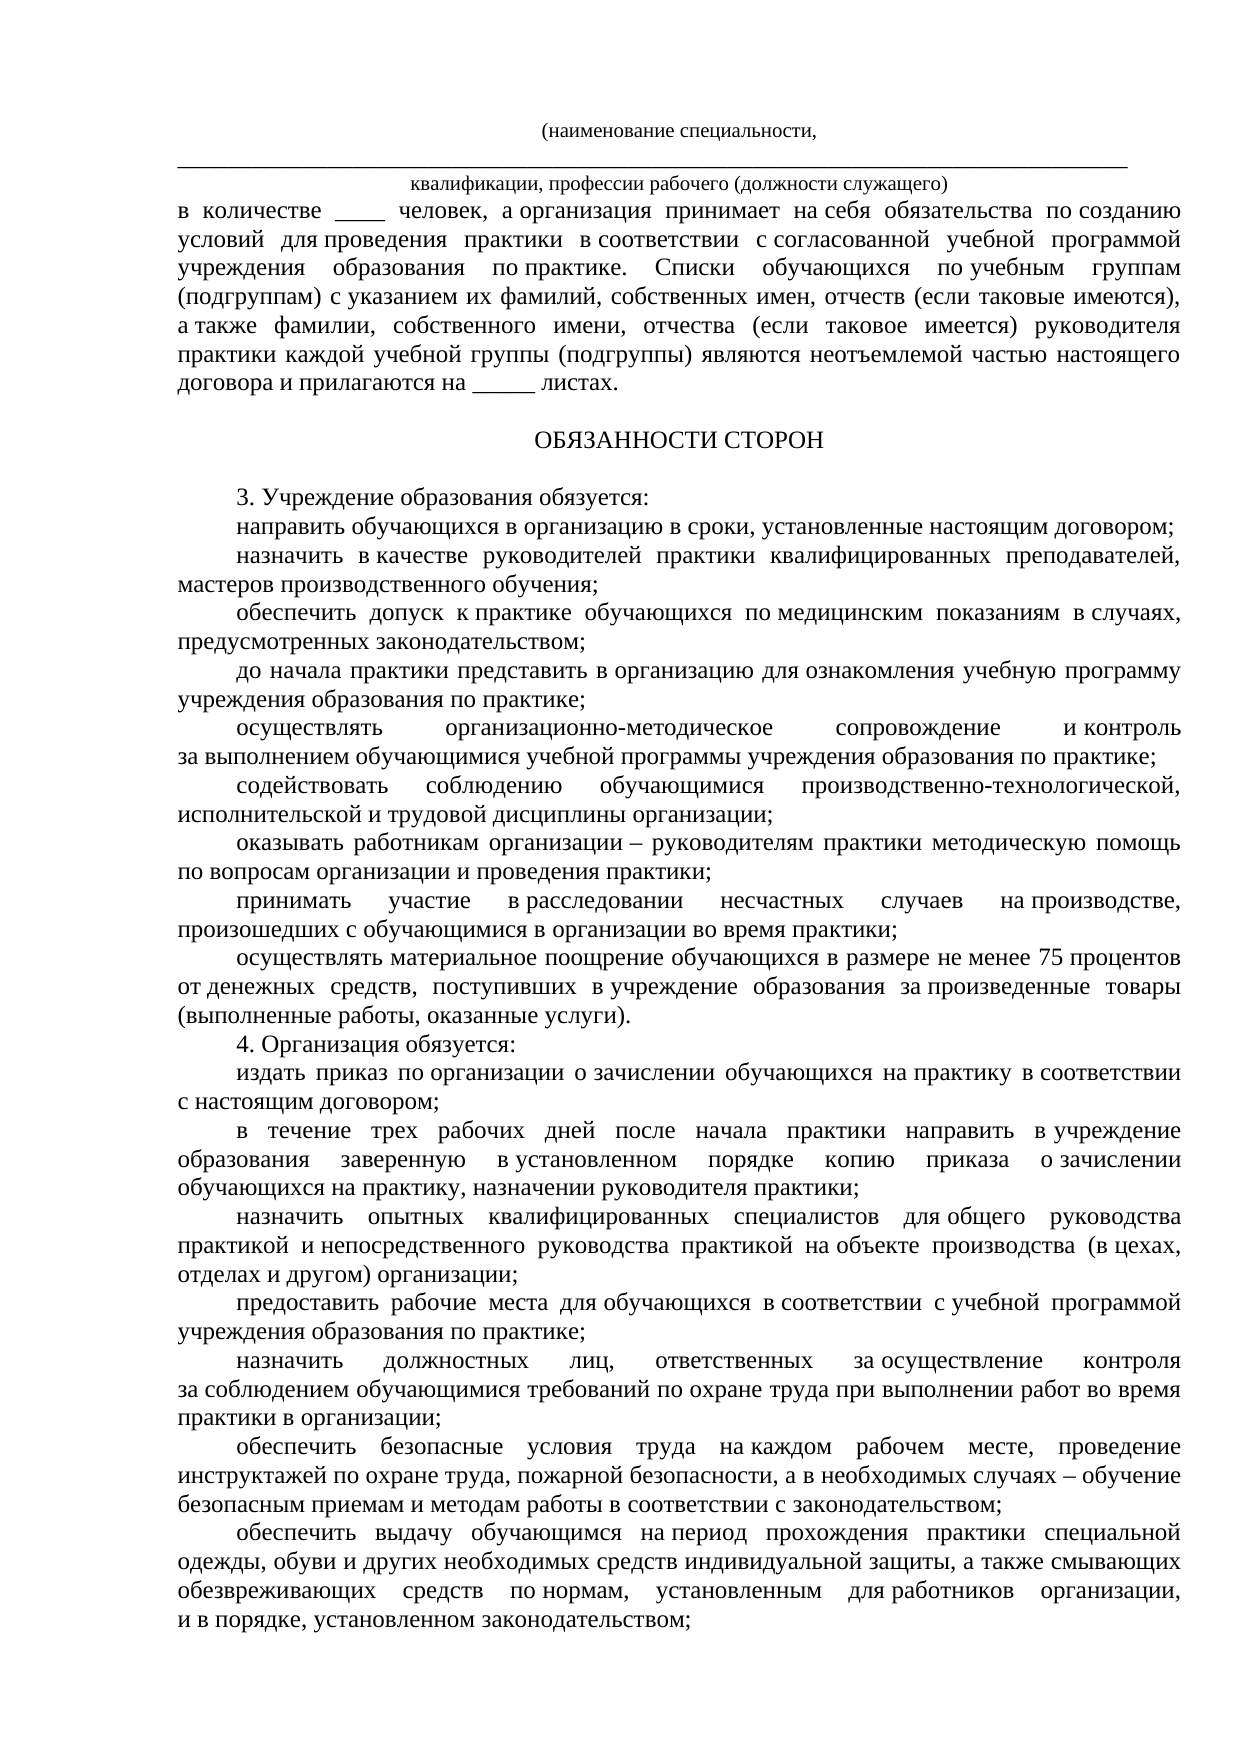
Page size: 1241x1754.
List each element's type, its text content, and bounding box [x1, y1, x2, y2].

text назначить должностных лиц, ответственных за осуществление контроля за соблюдением обучающимися требований по охране труда при выполнении работ во время практики в организации; [177, 1345, 1181, 1431]
text издать приказ по организации о зачислении обучающихся на практику в соответствии с настоящим договором; [177, 1057, 1181, 1115]
text квалификации, профессии рабочего (должности служащего) [177, 171, 1181, 195]
text содействовать соблюдению обучающимися производственно-технологической, исполнительской и трудовой дисциплины организации; [177, 770, 1181, 827]
text назначить опытных квалифицированных специалистов для общего руководства практикой и непосредственного руководства практикой на объекте производства (в цехах, отделах и другом) организации; [177, 1201, 1181, 1287]
text 4. Организация обязуется: [177, 1029, 1181, 1057]
text назначить в качестве руководителей практики квалифицированных преподавателей, мастеров производственного обучения; [177, 540, 1181, 597]
text 3. Учреждение образования обязуется: [177, 482, 1181, 511]
text в количестве ____ человек, а организация принимает на себя обязательства по созданию условий для проведения практики в соответствии с согласованной учебной программой учреждения образования по практике. Списки обучающихся по учебным группам (подгруппам) с указанием их фамилий, собственных имен, отчеств (если таковые имеются), а также фамилии, собственного имени, отчества (если таковое имеется) руководителя практики каждой учебной группы (подгруппы) являются неотъемлемой частью настоящего договора и прилагаются на _____ листах. [177, 195, 1181, 396]
text осуществлять организационно-методическое сопровождение и контроль за выполнением обучающимися учебной программы учреждения образования по практике; [177, 712, 1181, 770]
text обеспечить безопасные условия труда на каждом рабочем месте, проведение инструктажей по охране труда, пожарной безопасности, а в необходимых случаях – обучение безопасным приемам и методам работы в соответствии с законодательством; [177, 1431, 1181, 1517]
text обеспечить выдачу обучающимся на период прохождения практики специальной одежды, обуви и других необходимых средств индивидуальной защиты, а также смывающих обезвреживающих средств по нормам, установленным для работников организации, и в порядке, установленном законодательством; [177, 1517, 1181, 1632]
text ОБЯЗАННОСТИ СТОРОН [177, 425, 1181, 454]
text (наименование специальности, [177, 118, 1181, 142]
text оказывать работникам организации – руководителям практики методическую помощь по вопросам организации и проведения практики; [177, 827, 1181, 885]
text в течение трех рабочих дней после начала практики направить в учреждение образования заверенную в установленном порядке копию приказа о зачислении обучающихся на практику, назначении руководителя практики; [177, 1115, 1181, 1201]
text принимать участие в расследовании несчастных случаев на производстве, произошедших с обучающимися в организации во время практики; [177, 885, 1181, 942]
text обеспечить допуск к практике обучающихся по медицинским показаниям в случаях, предусмотренных законодательством; [177, 597, 1181, 655]
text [177, 142, 1181, 171]
text направить обучающихся в организацию в сроки, установленные настоящим договором; [177, 511, 1181, 540]
text осуществлять материальное поощрение обучающихся в размере не менее 75 процентов от денежных средств, поступивших в учреждение образования за произведенные товары (выполненные работы, оказанные услуги). [177, 942, 1181, 1029]
text предоставить рабочие места для обучающихся в соответствии с учебной программой учреждения образования по практике; [177, 1287, 1181, 1345]
text до начала практики представить в организацию для ознакомления учебную программу учреждения образования по практике; [177, 655, 1181, 712]
